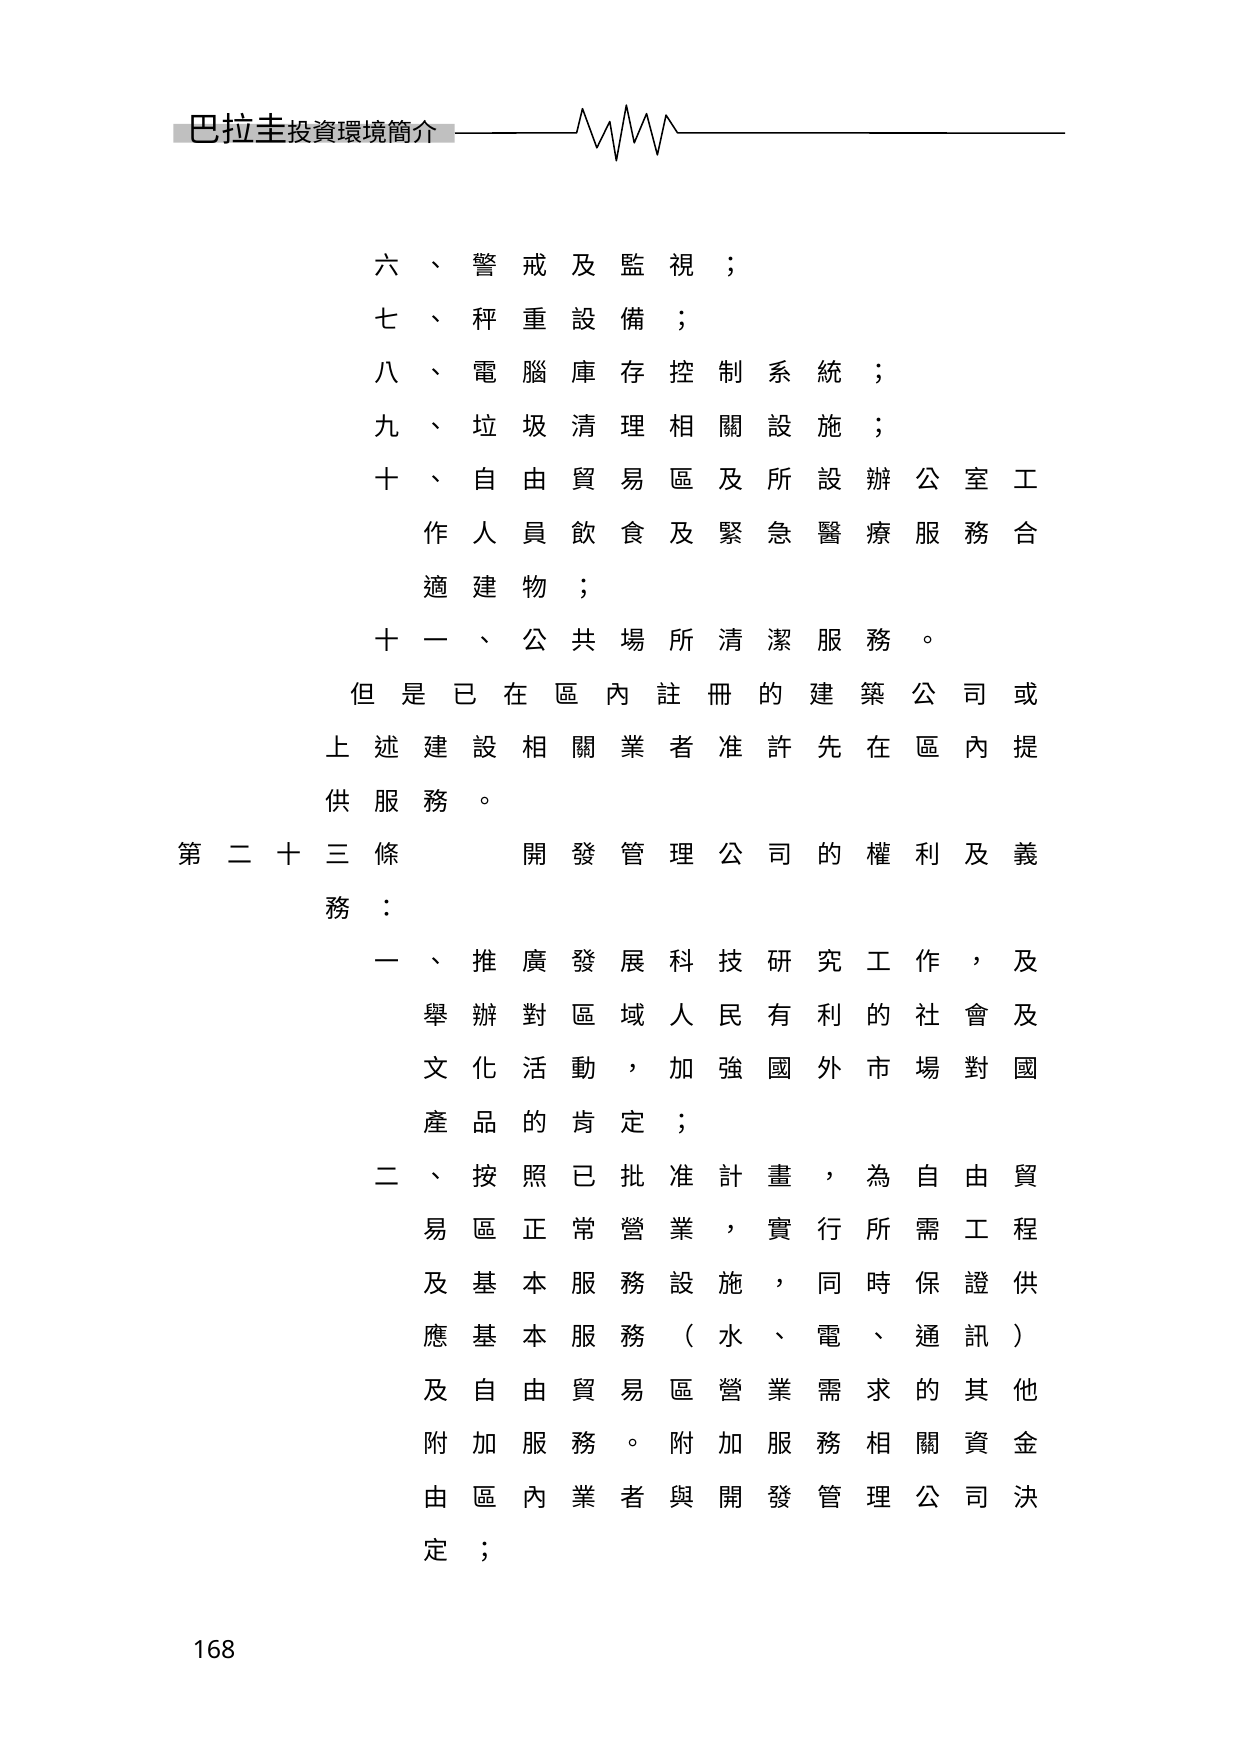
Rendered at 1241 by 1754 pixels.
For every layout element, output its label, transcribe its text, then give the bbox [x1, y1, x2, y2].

text 九、垃圾清理相關設施； [350, 398, 1063, 451]
text 一、推廣發展科技研究工作，及舉辦對區域人民有利的社會及文化活動，加強國外市場對國產品的肯定； [350, 933, 1063, 1147]
text 但是已在區內註冊的建築公司或上述建設相關業者准許先在區內提供服務。 [301, 666, 1063, 826]
text 二、按照已批准計畫，為自由貿易區正常營業，實行所需工程及基本服務設施，同時保證供應基本服務（水、電、通訊）及自由貿易區營業需求的其他附加服務。附加服務相關資金由區內業者與開發管理公司決定； [350, 1147, 1063, 1576]
text 八、電腦庫存控制系統； [350, 344, 1063, 398]
text 七、秤重設備； [350, 291, 1063, 344]
text 六、警戒及監視； [350, 237, 1063, 291]
text 第二十三條 開發管理公司的權利及義務： [178, 826, 1063, 933]
text 十、自由貿易區及所設辦公室工作人員飲食及緊急醫療服務合適建物； [350, 451, 1063, 612]
text 十一、公共場所清潔服務。 [350, 612, 1063, 666]
